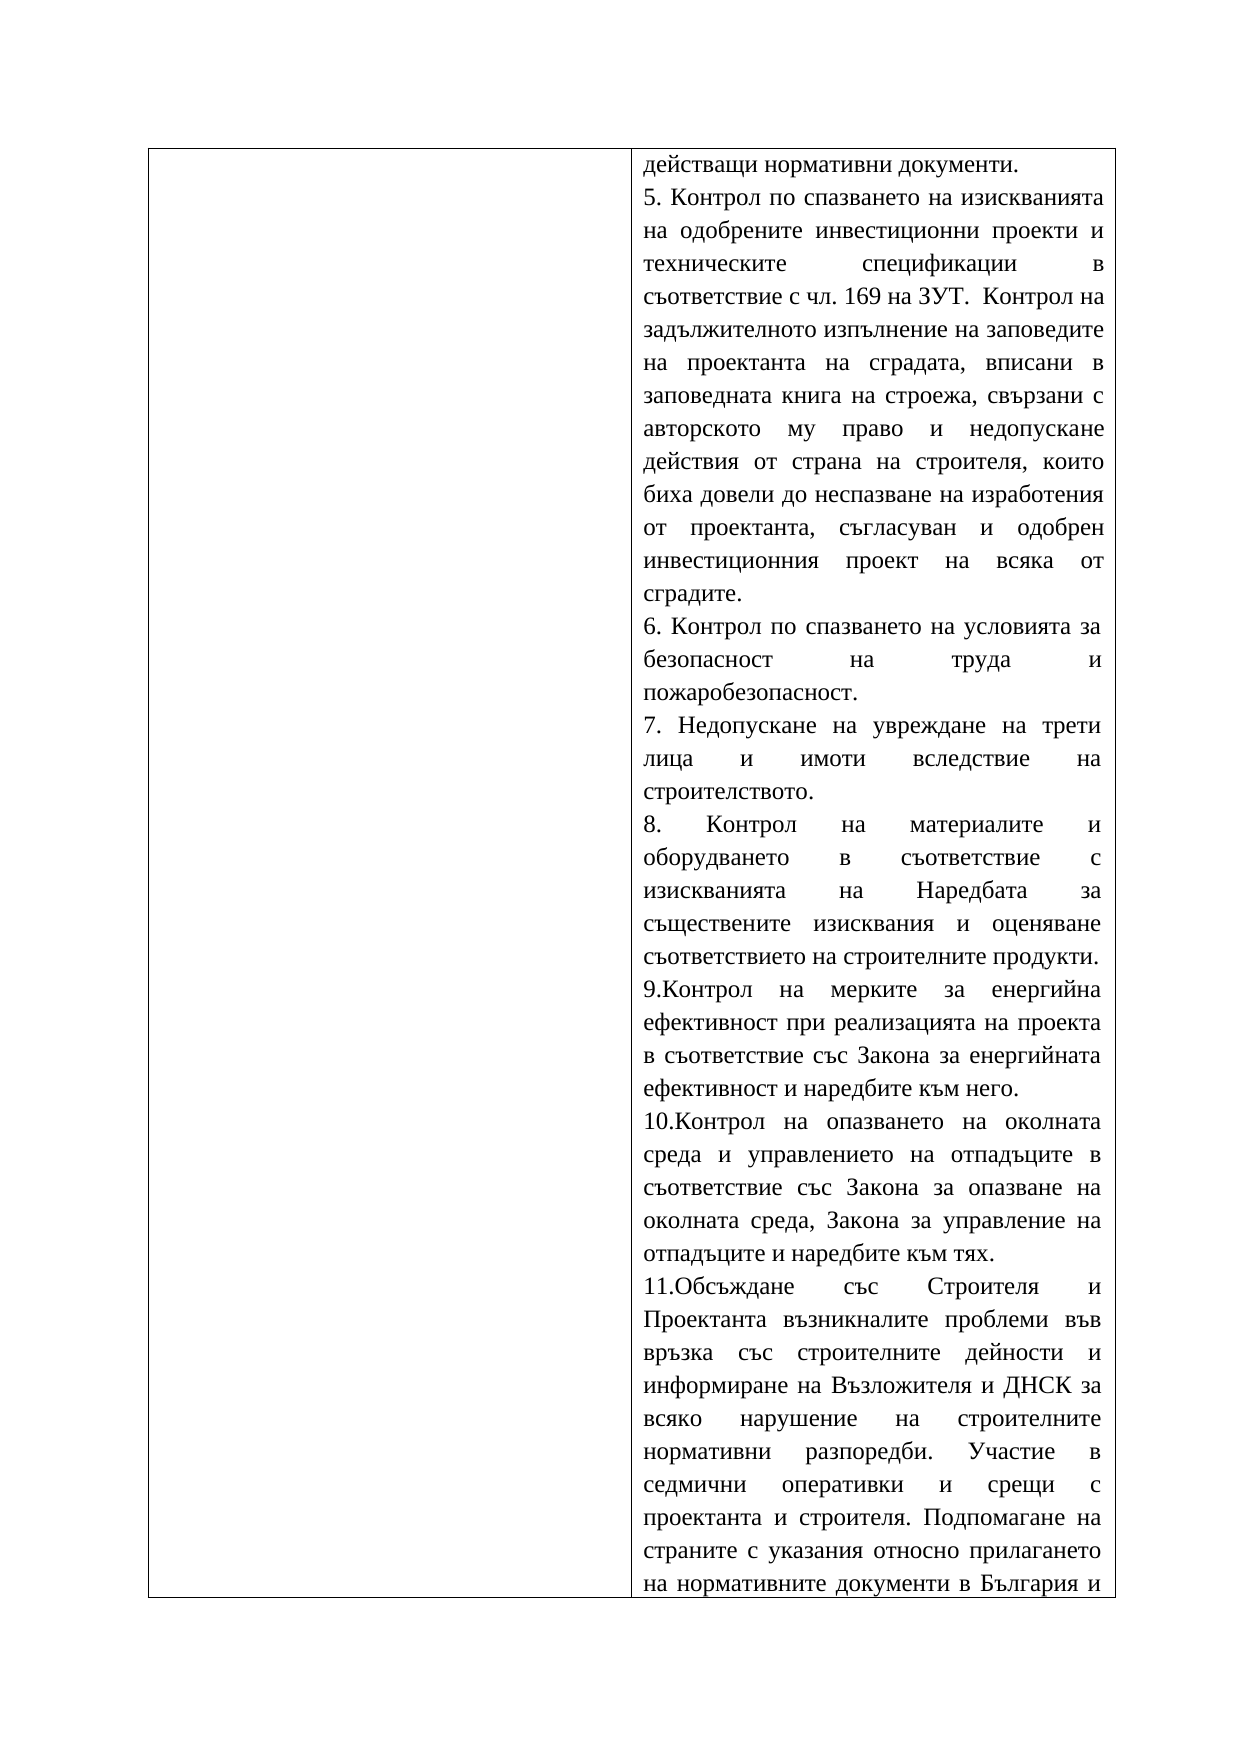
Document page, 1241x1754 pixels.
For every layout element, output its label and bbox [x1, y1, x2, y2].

table_cell [632, 149, 1115, 1597]
table_cell [149, 149, 631, 1597]
